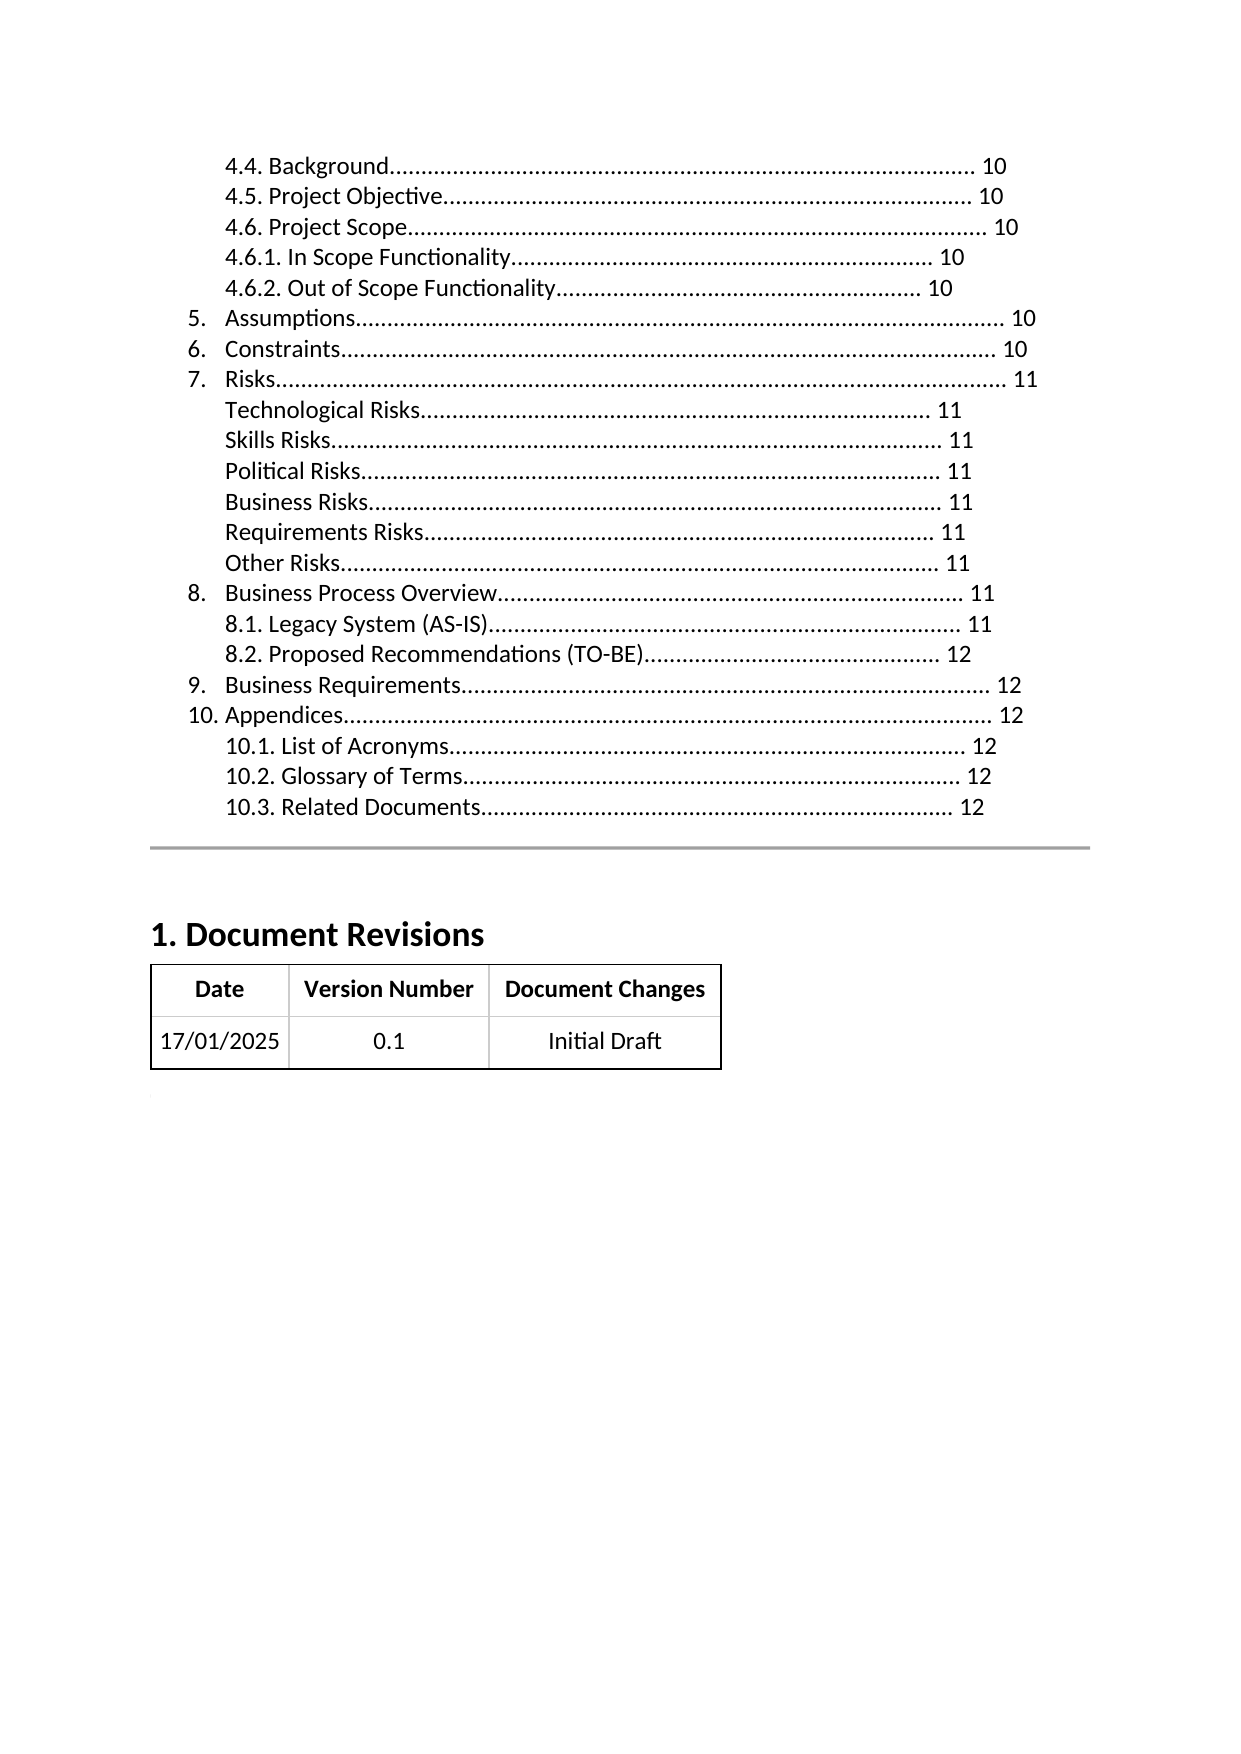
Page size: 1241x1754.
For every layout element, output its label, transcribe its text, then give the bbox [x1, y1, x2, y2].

list Assumptions....................................................................................................... 10 [187, 303, 1090, 333]
list Risks.................................................................................................................... 11 Technological Risks................................................................................. 11 Skills Risks................................................................................................. 11 Political Risks............................................................................................ 11 Business Risks........................................................................................... 11 Requirements Risks................................................................................. 11 Other Risks............................................................................................... 11 [187, 364, 1090, 577]
table_header Document Changes [490, 965, 720, 1016]
list Business Requirements.................................................................................... 12 [187, 669, 1090, 699]
list Business Process Overview.......................................................................... 11 8.1. Legacy System (AS-IS)........................................................................... 11 8.2. Proposed Recommendations (TO-BE)............................................... 12 [187, 577, 1090, 669]
table_cell 0.1 [290, 1017, 488, 1068]
list Appendices....................................................................................................... 12 10.1. List of Acronyms.................................................................................. 12 10.2. Glossary of Terms............................................................................... 12 10.3. Related Documents........................................................................... 12 [187, 699, 1090, 821]
list Constraints........................................................................................................ 10 [187, 333, 1090, 364]
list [187, 150, 1090, 303]
table_cell 17/01/2025 [152, 1017, 288, 1068]
table_header Version Number [290, 965, 488, 1016]
table_header Date [152, 965, 288, 1016]
table_cell Initial Draft [490, 1017, 720, 1068]
subtitle 1. Document Revisions [150, 912, 1090, 955]
